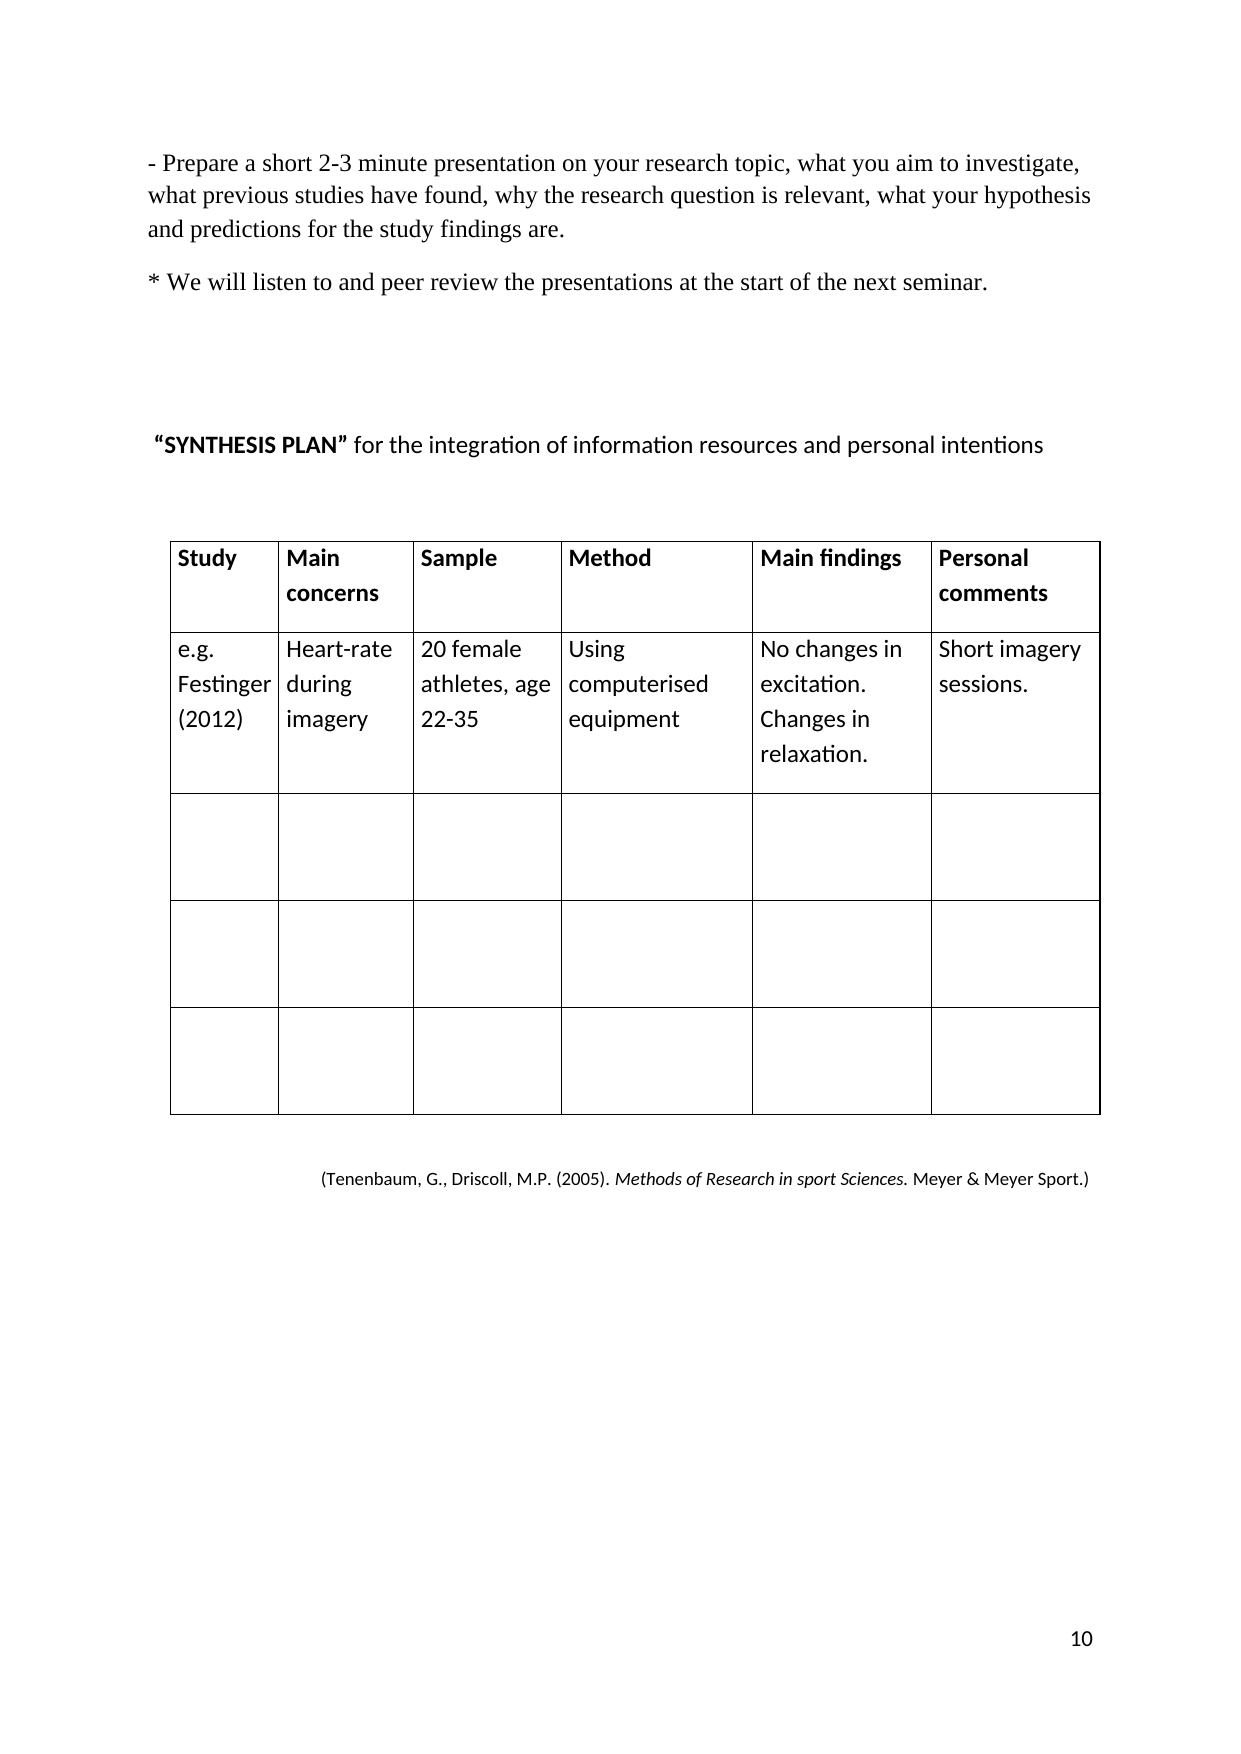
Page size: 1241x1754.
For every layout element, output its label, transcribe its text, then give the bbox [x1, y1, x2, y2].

table_cell [932, 794, 1099, 900]
table_header Sample [414, 542, 561, 632]
table_cell [562, 901, 752, 1007]
table_cell [171, 1008, 278, 1113]
text - Prepare a short 2-3 minute presentation on your research topic, what you aim to investigate, what previous studies have found, why the research question is relevant, what your hypothesis and predictions for the study findings are. [148, 148, 1093, 242]
table_cell 20 female athletes, age 22-35 [414, 633, 561, 793]
table_cell [279, 794, 413, 900]
table_cell Using computerised equipment [562, 633, 752, 793]
text (Tenenbaum, G., Driscoll, M.P. (2005). Methods of Research in sport Sciences. Meyer & Meyer Sport.) [221, 1168, 1093, 1191]
table_cell [932, 901, 1099, 1007]
table_cell Heart-rate during imagery [279, 633, 413, 793]
table_cell Short imagery sessions. [932, 633, 1099, 793]
table_cell [753, 1008, 931, 1113]
table_cell e.g. Festinger (2012) [171, 633, 278, 793]
table_header Method [562, 542, 752, 632]
table_cell [753, 794, 931, 900]
text * We will listen to and peer review the presentations at the start of the next seminar. [148, 267, 1093, 296]
table_cell [279, 901, 413, 1007]
table_cell No changes in excitation. Changes in relaxation. [753, 633, 931, 793]
table_cell [414, 901, 561, 1007]
table_header Study [171, 542, 278, 632]
table_cell [414, 1008, 561, 1113]
table_cell [562, 794, 752, 900]
table_header Main concerns [279, 542, 413, 632]
table_cell [562, 1008, 752, 1113]
table_cell [753, 901, 931, 1007]
table_cell [414, 794, 561, 900]
table_cell [279, 1008, 413, 1113]
table_header Personal comments [932, 542, 1099, 632]
table_cell [932, 1008, 1099, 1113]
table_header Main findings [753, 542, 931, 632]
table_cell [171, 901, 278, 1007]
table_cell [171, 794, 278, 900]
text “SYNTHESIS PLAN” for the integration of information resources and personal intentions [148, 429, 1093, 459]
